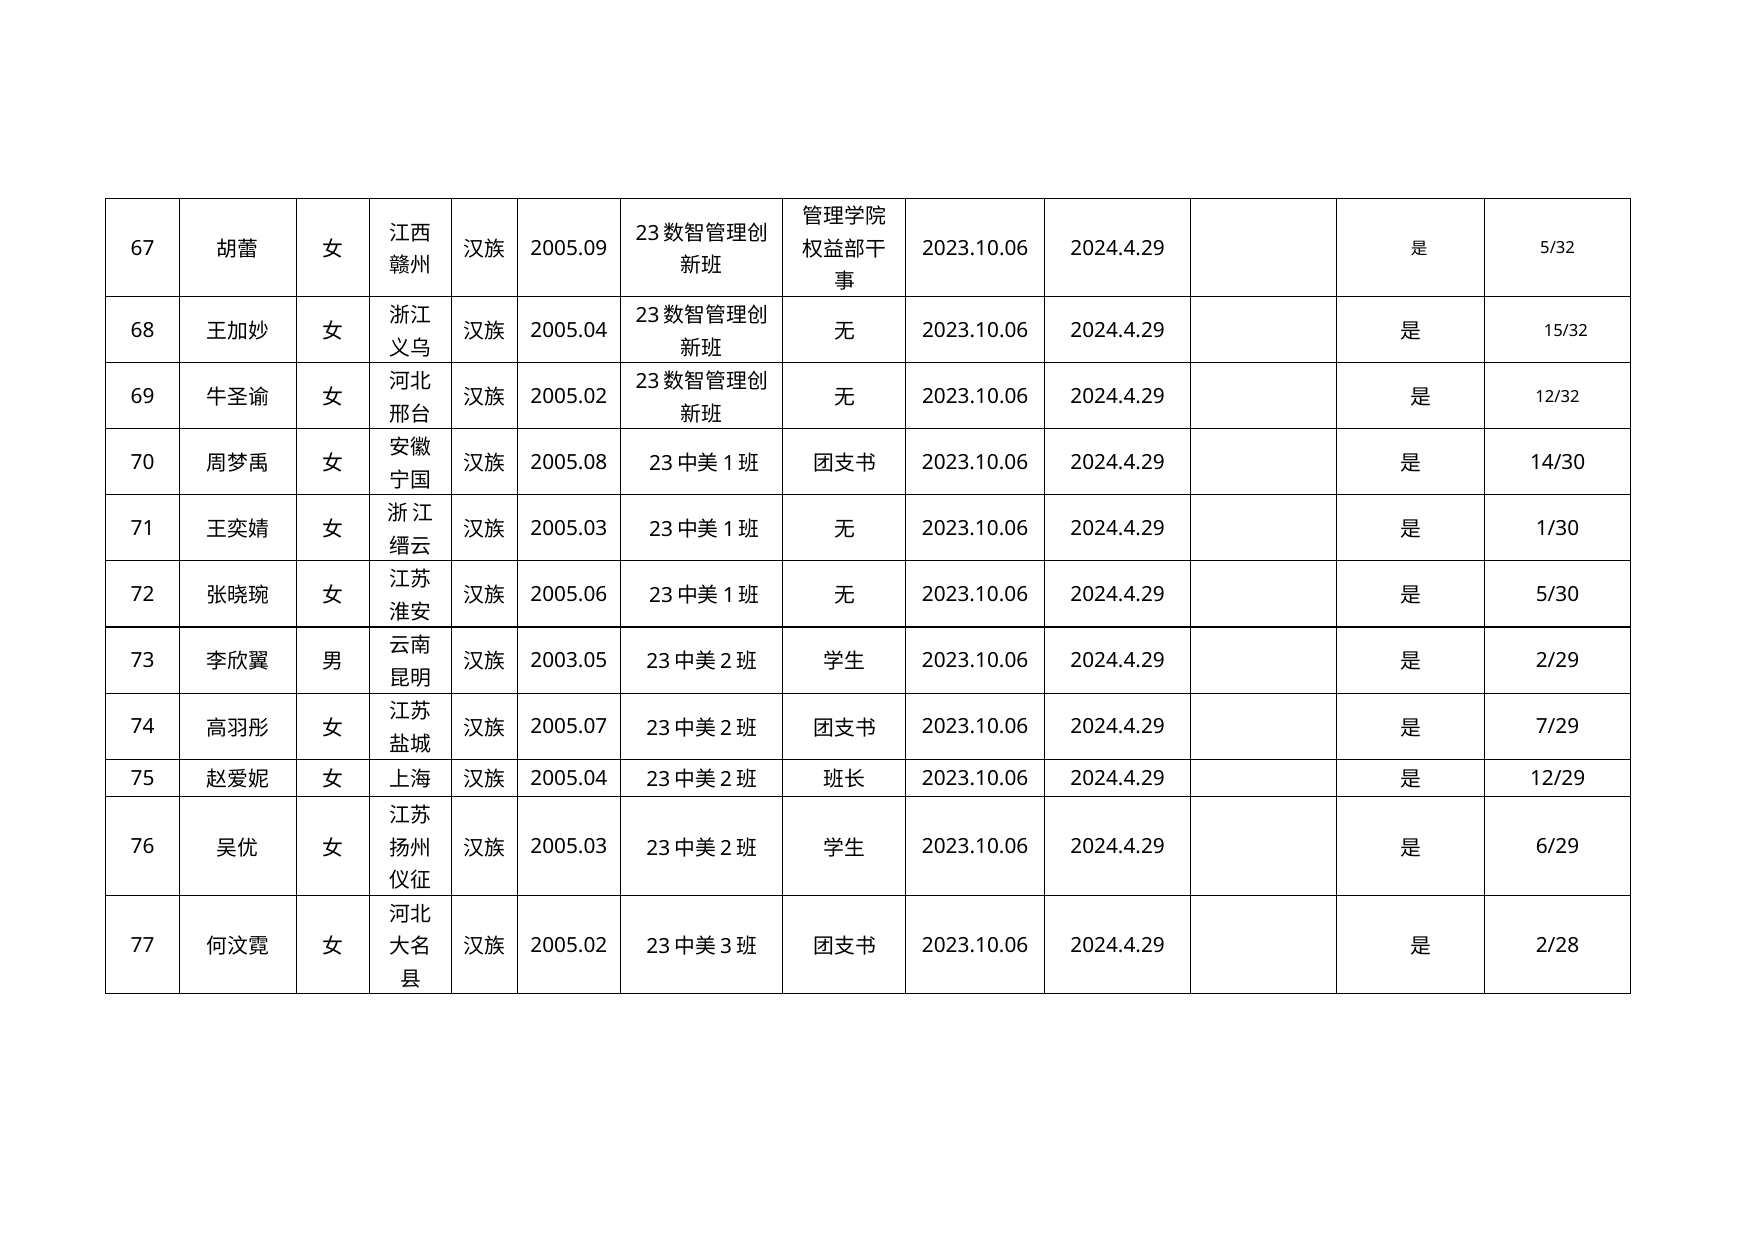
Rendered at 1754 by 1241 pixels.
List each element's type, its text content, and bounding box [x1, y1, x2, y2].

table_cell 2005.03 [518, 797, 620, 895]
table_cell 云南昆明 [370, 628, 451, 692]
table_cell 是 [1337, 628, 1484, 692]
table_cell 68 [106, 297, 179, 362]
table_cell 无 [783, 561, 905, 626]
table_cell [1191, 429, 1336, 494]
table_cell 23中美2班 [621, 797, 782, 895]
table_cell 5/32 [1485, 199, 1630, 296]
table_cell 2023.10.06 [906, 199, 1044, 296]
table_cell 学生 [783, 628, 905, 692]
table_cell 何汶霓 [180, 896, 296, 993]
table_cell 2024.4.29 [1045, 628, 1190, 692]
table_cell 23中美1班 [621, 561, 782, 626]
table_cell 女 [297, 297, 369, 362]
table_cell 2024.4.29 [1045, 495, 1190, 560]
table_cell 是 [1337, 297, 1484, 362]
table_cell 2005.04 [518, 760, 620, 796]
table_cell 汉族 [452, 297, 517, 362]
table_cell 23中美2班 [621, 760, 782, 796]
table_cell 23中美3班 [621, 896, 782, 993]
table_cell 73 [106, 628, 179, 692]
table_cell 2024.4.29 [1045, 561, 1190, 626]
table_cell 2005.07 [518, 694, 620, 758]
table_cell 2005.09 [518, 199, 620, 296]
table_cell 汉族 [452, 797, 517, 895]
table_cell 女 [297, 561, 369, 626]
table_cell 浙 江 缙云 [370, 495, 451, 560]
table_cell 是 [1337, 199, 1484, 296]
table_cell [1191, 797, 1336, 895]
table_cell 15/32 [1485, 297, 1630, 362]
table_cell 75 [106, 760, 179, 796]
table_cell 2023.10.06 [906, 760, 1044, 796]
table_cell 2005.04 [518, 297, 620, 362]
table_cell 王加妙 [180, 297, 296, 362]
table_cell 23数智管理创新班 [621, 363, 782, 428]
table_cell 浙江义乌 [370, 297, 451, 362]
table_cell 河北大名县 [370, 896, 451, 993]
table_cell 2023.10.06 [906, 363, 1044, 428]
table_cell 2023.10.06 [906, 561, 1044, 626]
table_cell 2023.10.06 [906, 797, 1044, 895]
table_cell 71 [106, 495, 179, 560]
table_cell 2024.4.29 [1045, 694, 1190, 758]
table_cell 周梦禹 [180, 429, 296, 494]
table_cell 6/29 [1485, 797, 1630, 895]
table_cell 7/29 [1485, 694, 1630, 758]
table_cell 张晓琬 [180, 561, 296, 626]
table_cell 77 [106, 896, 179, 993]
table_cell 2024.4.29 [1045, 760, 1190, 796]
table_cell 23数智管理创新班 [621, 297, 782, 362]
table_cell 23数智管理创新班 [621, 199, 782, 296]
table_cell 23中美2班 [621, 628, 782, 692]
table_cell 69 [106, 363, 179, 428]
table_cell 是 [1337, 694, 1484, 758]
table_cell 72 [106, 561, 179, 626]
table_cell 23中美1班 [621, 495, 782, 560]
table_cell 女 [297, 495, 369, 560]
table_cell 班长 [783, 760, 905, 796]
table_cell 汉族 [452, 694, 517, 758]
table_cell 高羽彤 [180, 694, 296, 758]
table_cell 2024.4.29 [1045, 297, 1190, 362]
table_cell 23中美2班 [621, 694, 782, 758]
table_cell 是 [1337, 797, 1484, 895]
table_cell 2005.02 [518, 896, 620, 993]
table_cell 汉族 [452, 363, 517, 428]
table_cell 2024.4.29 [1045, 199, 1190, 296]
table_cell 2005.02 [518, 363, 620, 428]
table_cell [1191, 297, 1336, 362]
table_cell 2023.10.06 [906, 429, 1044, 494]
table_cell 女 [297, 429, 369, 494]
table_cell 汉族 [452, 495, 517, 560]
table_cell 胡蕾 [180, 199, 296, 296]
table_cell 是 [1337, 363, 1484, 428]
table_cell [1191, 495, 1336, 560]
table_cell 5/30 [1485, 561, 1630, 626]
table_cell 是 [1337, 429, 1484, 494]
table_cell 2024.4.29 [1045, 429, 1190, 494]
table_cell 汉族 [452, 561, 517, 626]
table_cell 江苏扬州仪征 [370, 797, 451, 895]
table_cell 70 [106, 429, 179, 494]
table_cell 12/32 [1485, 363, 1630, 428]
table_cell 1/30 [1485, 495, 1630, 560]
table_cell [1191, 561, 1336, 626]
table_cell 2/29 [1485, 628, 1630, 692]
table_cell 王奕婧 [180, 495, 296, 560]
table_cell 2024.4.29 [1045, 797, 1190, 895]
table_cell [1191, 760, 1336, 796]
table_cell 是 [1337, 896, 1484, 993]
table_cell 女 [297, 760, 369, 796]
table_cell 12/29 [1485, 760, 1630, 796]
table_cell 李欣翼 [180, 628, 296, 692]
table_cell 无 [783, 297, 905, 362]
table_cell 74 [106, 694, 179, 758]
table_cell 是 [1337, 561, 1484, 626]
table_cell 2005.08 [518, 429, 620, 494]
table_cell 管理学院权益部干事 [783, 199, 905, 296]
table_cell 江西赣州 [370, 199, 451, 296]
table_cell 2023.10.06 [906, 896, 1044, 993]
table_cell [1191, 363, 1336, 428]
table_cell 女 [297, 694, 369, 758]
table_cell 女 [297, 896, 369, 993]
table_cell 2023.10.06 [906, 495, 1044, 560]
table_cell [1191, 628, 1336, 692]
table_cell 男 [297, 628, 369, 692]
table_cell 江苏 淮安 [370, 561, 451, 626]
table_cell 2023.10.06 [906, 297, 1044, 362]
table_cell 2023.10.06 [906, 628, 1044, 692]
table_cell [1191, 896, 1336, 993]
table_cell 安徽 宁国 [370, 429, 451, 494]
table_cell 牛圣谕 [180, 363, 296, 428]
table_cell 上海 [370, 760, 451, 796]
table_cell 是 [1337, 495, 1484, 560]
table_cell 团支书 [783, 694, 905, 758]
table_cell 河北邢台 [370, 363, 451, 428]
table_cell 2024.4.29 [1045, 896, 1190, 993]
table_cell 汉族 [452, 199, 517, 296]
table_cell 汉族 [452, 760, 517, 796]
table_cell 是 [1337, 760, 1484, 796]
table_cell 76 [106, 797, 179, 895]
table_cell 67 [106, 199, 179, 296]
table_cell 汉族 [452, 896, 517, 993]
table_cell 江苏盐城 [370, 694, 451, 758]
table_cell 无 [783, 363, 905, 428]
table_cell 汉族 [452, 628, 517, 692]
table_cell 14/30 [1485, 429, 1630, 494]
table_cell 2005.06 [518, 561, 620, 626]
table_cell 学生 [783, 797, 905, 895]
table_cell 2003.05 [518, 628, 620, 692]
table_cell 2023.10.06 [906, 694, 1044, 758]
table_cell 女 [297, 199, 369, 296]
table_cell 赵爱妮 [180, 760, 296, 796]
table_cell [1191, 694, 1336, 758]
table_cell 汉族 [452, 429, 517, 494]
table_cell 女 [297, 363, 369, 428]
table_cell 吴优 [180, 797, 296, 895]
table_cell 2024.4.29 [1045, 363, 1190, 428]
table_cell 2005.03 [518, 495, 620, 560]
table_cell 女 [297, 797, 369, 895]
table_cell 23中美1班 [621, 429, 782, 494]
table_cell 团支书 [783, 429, 905, 494]
table_cell 2/28 [1485, 896, 1630, 993]
table_cell 团支书 [783, 896, 905, 993]
table_cell [1191, 199, 1336, 296]
table_cell 无 [783, 495, 905, 560]
